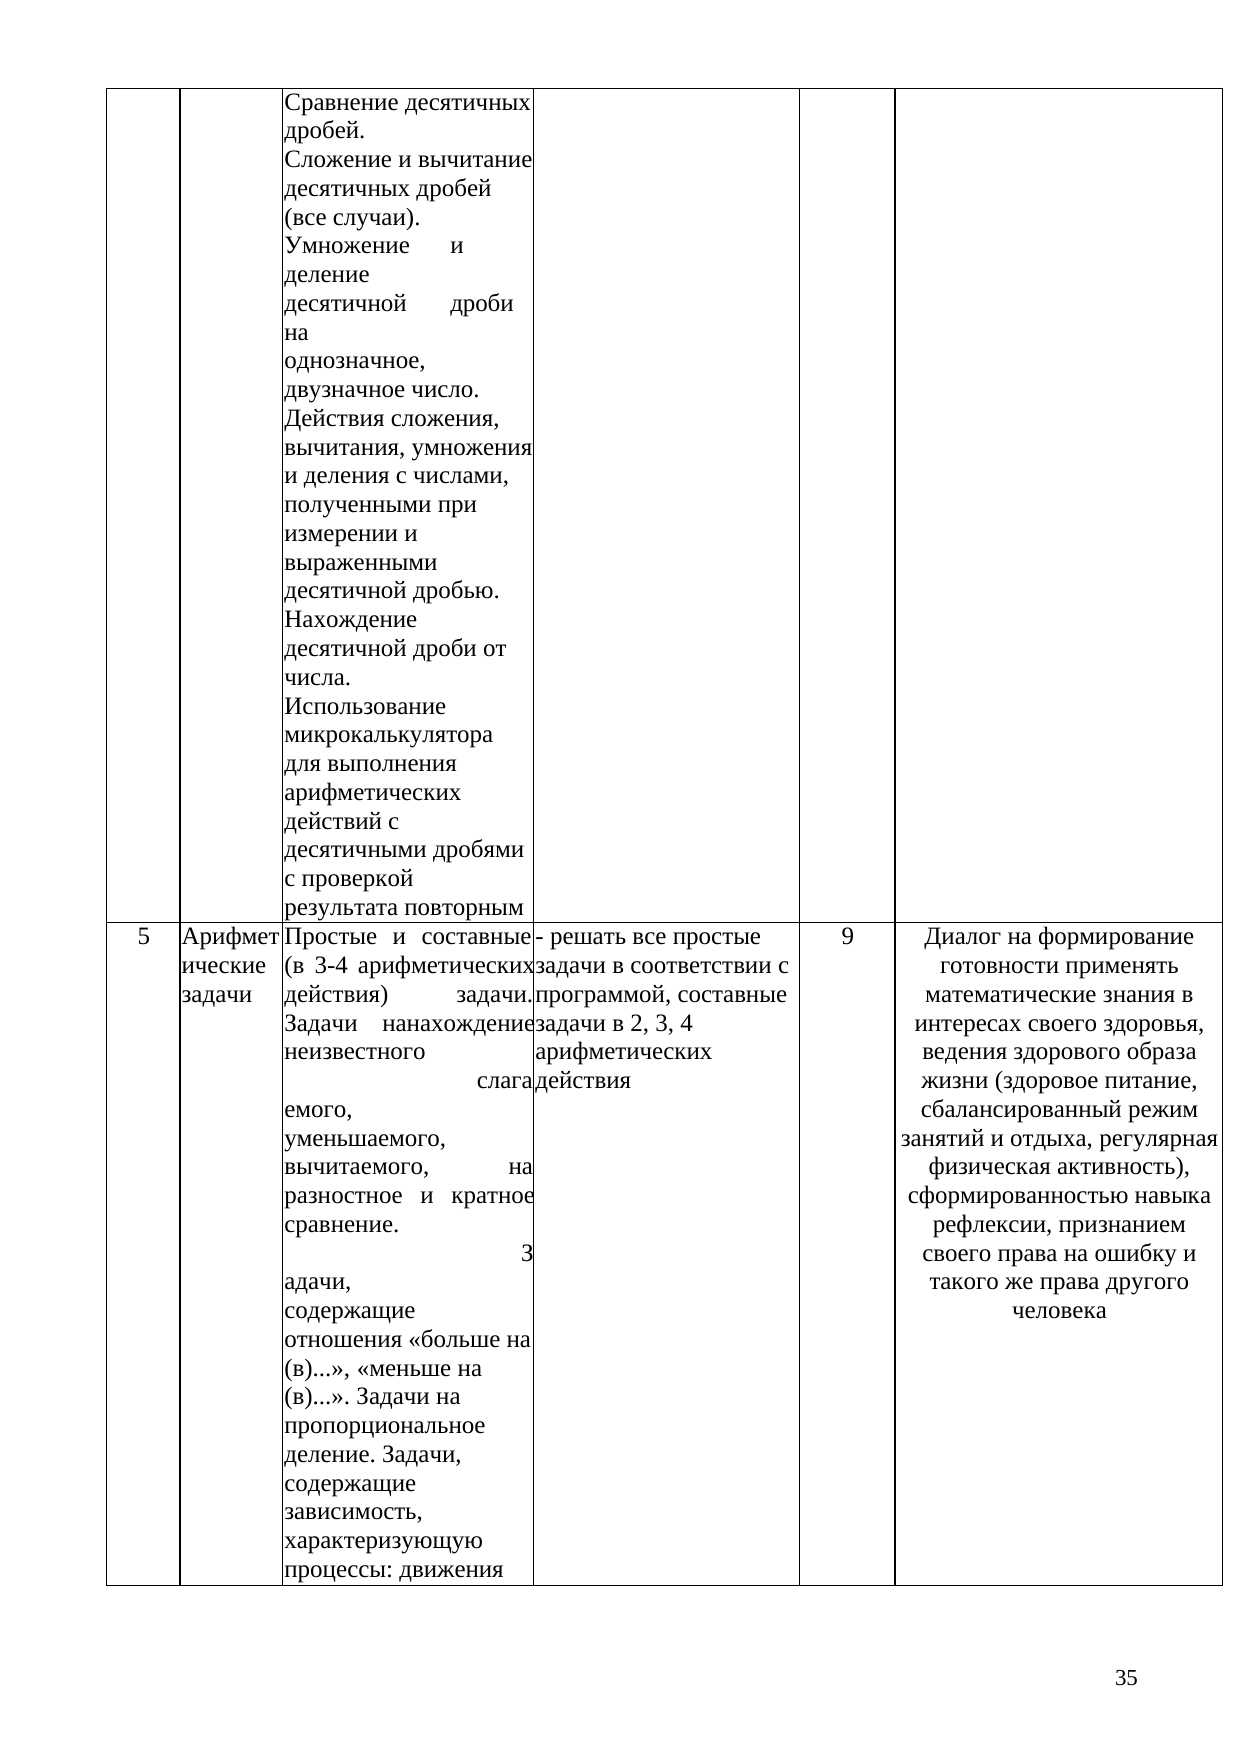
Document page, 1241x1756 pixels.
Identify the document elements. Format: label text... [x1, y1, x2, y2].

table_cell - решать все простые задачи в соответствии с программой, составные задачи в 2, 3, 4 арифметических действия [534, 923, 799, 1584]
table_cell Диалог на формирование готовности применять математические знания в интересах своего здоровья, ведения здорового образа жизни (здоровое питание, сбалансированный режим занятий и отдыха, регулярная физическая активность), сформированностью навыка рефлексии, признанием своего права на ошибку и такого же права другого человека [896, 923, 1222, 1584]
table_header [800, 89, 894, 922]
table_header [534, 89, 799, 922]
table_cell 9 [800, 923, 894, 1584]
table_cell Арифмет ические задачи [181, 923, 282, 1584]
table_header Сравнение десятичных дробей. Сложение и вычитание десятичных дробей (все случаи). Умножение и деление десятичной дроби на однозначное, двузначное число. Действия сложения, вычитания, умножения и деления с числами, полученными при измерении и выраженными десятичной дробью. Нахождение десятичной дроби от числа. Использование микрокалькулятора для выполнения арифметических действий с десятичными дробями с проверкой результата повторным [283, 89, 533, 922]
table_header [896, 89, 1222, 922]
table_cell 5 [107, 923, 179, 1584]
table_header [107, 89, 179, 922]
table_cell Простые и составные (в 3-4 арифметических действия) задачи. Задачи нанахождение неизвестного слага емого, уменьшаемого, вычитаемого, на разностное и кратное сравнение. З адачи, содержащие отношения «больше на (в)...», «меньше на (в)...». Задачи на пропорциональное деление. Задачи, содержащие зависимость, характеризующую процессы: движения [283, 923, 533, 1584]
table_header [181, 89, 282, 922]
